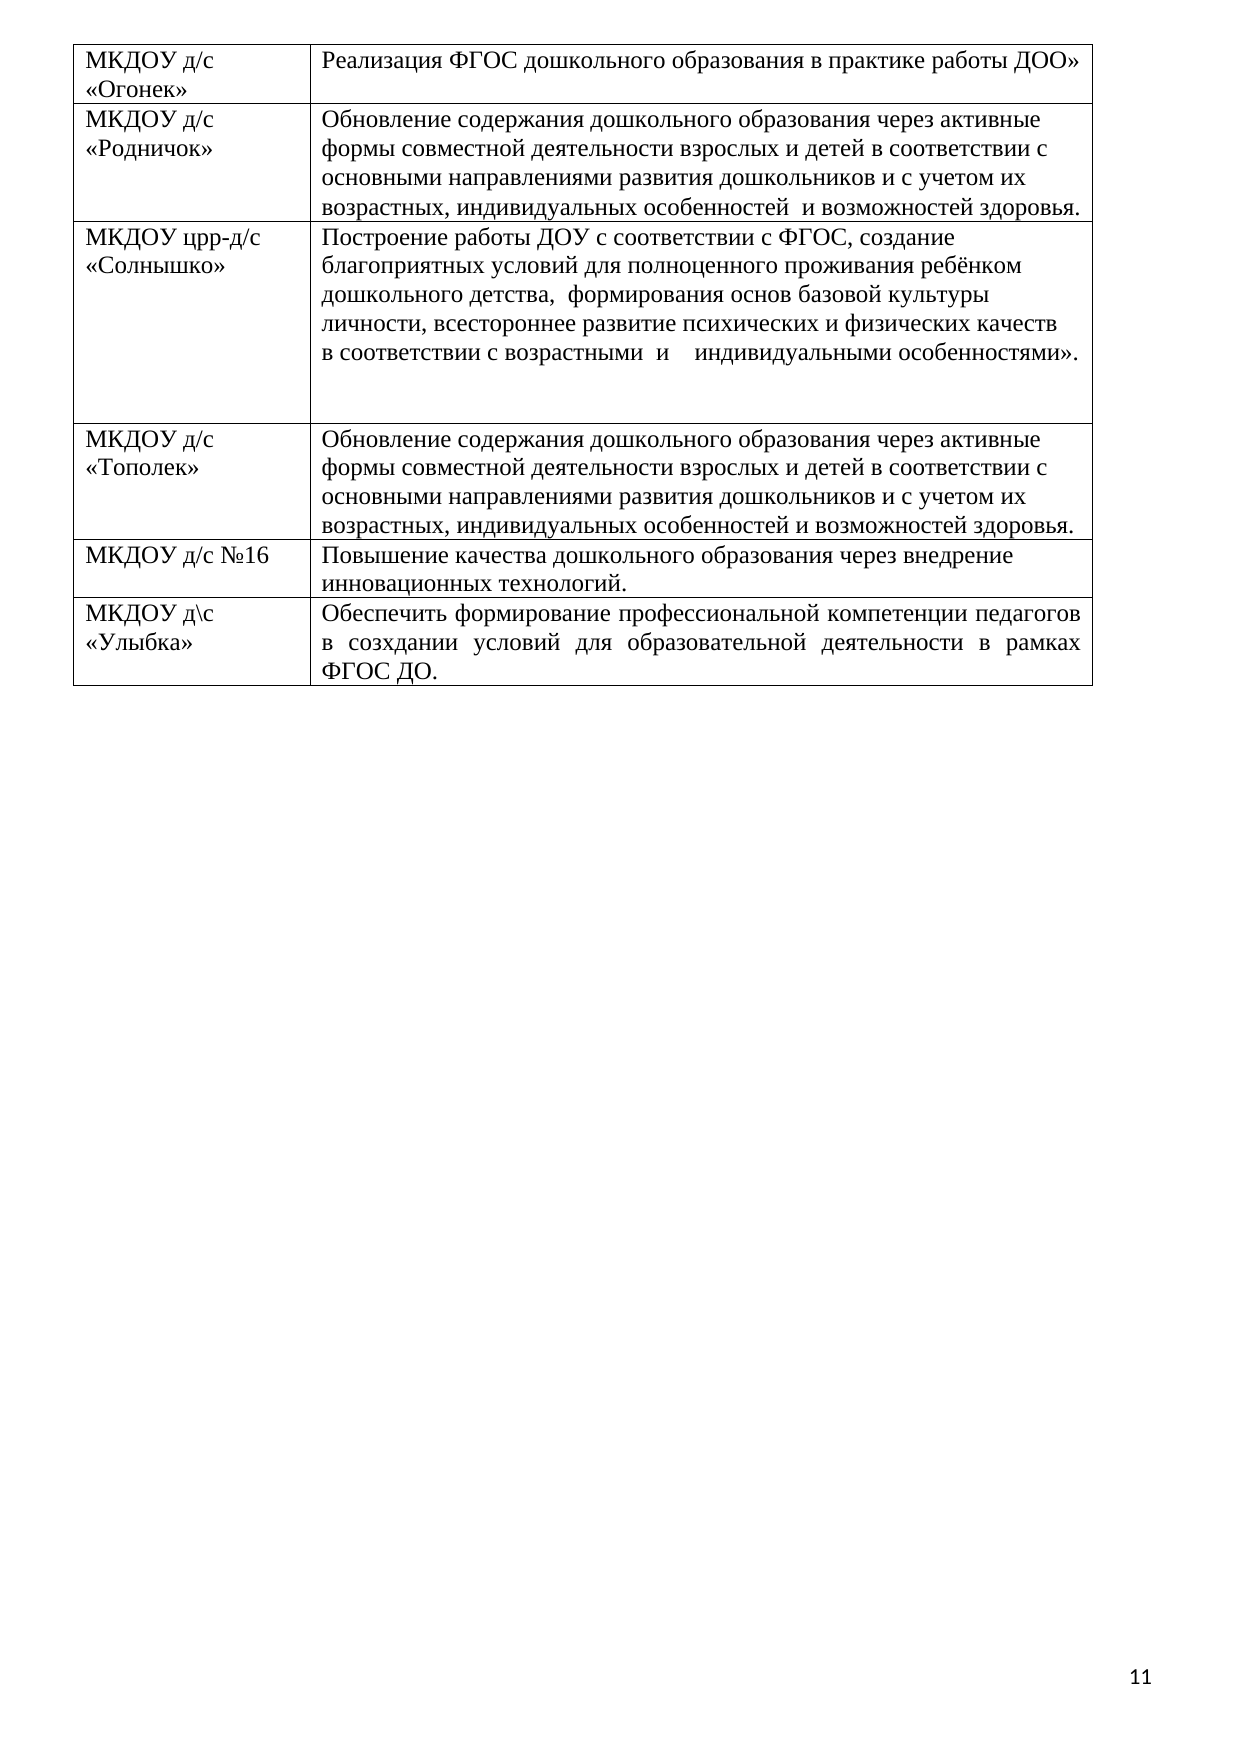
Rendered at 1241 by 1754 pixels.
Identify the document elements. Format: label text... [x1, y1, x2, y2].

table_cell МКДОУ д/с «Родничок» [74, 104, 310, 221]
table_cell МКДОУ д/с №16 [74, 540, 310, 597]
table_cell МКДОУ д/с «Тополек» [74, 424, 310, 539]
table_cell МКДОУ д/с «Огонек» [74, 45, 310, 103]
table_cell Повышение качества дошкольного образования через внедрение инновационных технологий. [311, 540, 1092, 597]
table_cell Обновление содержания дошкольного образования через активные формы совместной деятельности взрослых и детей в соответствии с основными направлениями развития дошкольников и с учетом их возрастных, индивидуальных особенностей и возможностей здоровья. [311, 424, 1092, 539]
table_cell Реализация ФГОС дошкольного образования в практике работы ДОО» [311, 45, 1092, 103]
table_cell Построение работы ДОУ с соответствии с ФГОС, создание благоприятных условий для полноценного проживания ребёнком дошкольного детства, формирования основ базовой культуры личности, всестороннее развитие психических и физических качеств в соответствии с возрастными и индивидуальными особенностями». [311, 222, 1092, 423]
table_cell Обновление содержания дошкольного образования через активные формы совместной деятельности взрослых и детей в соответствии с основными направлениями развития дошкольников и с учетом их возрастных, индивидуальных особенностей и возможностей здоровья. [311, 104, 1092, 221]
table_cell МКДОУ д\с «Улыбка» [74, 598, 310, 684]
table_cell МКДОУ црр-д/с «Солнышко» [74, 222, 310, 423]
table_cell Обеспечить формирование профессиональной компетенции педагогов в созхдании условий для образовательной деятельности в рамках ФГОС ДО. [311, 598, 1092, 684]
